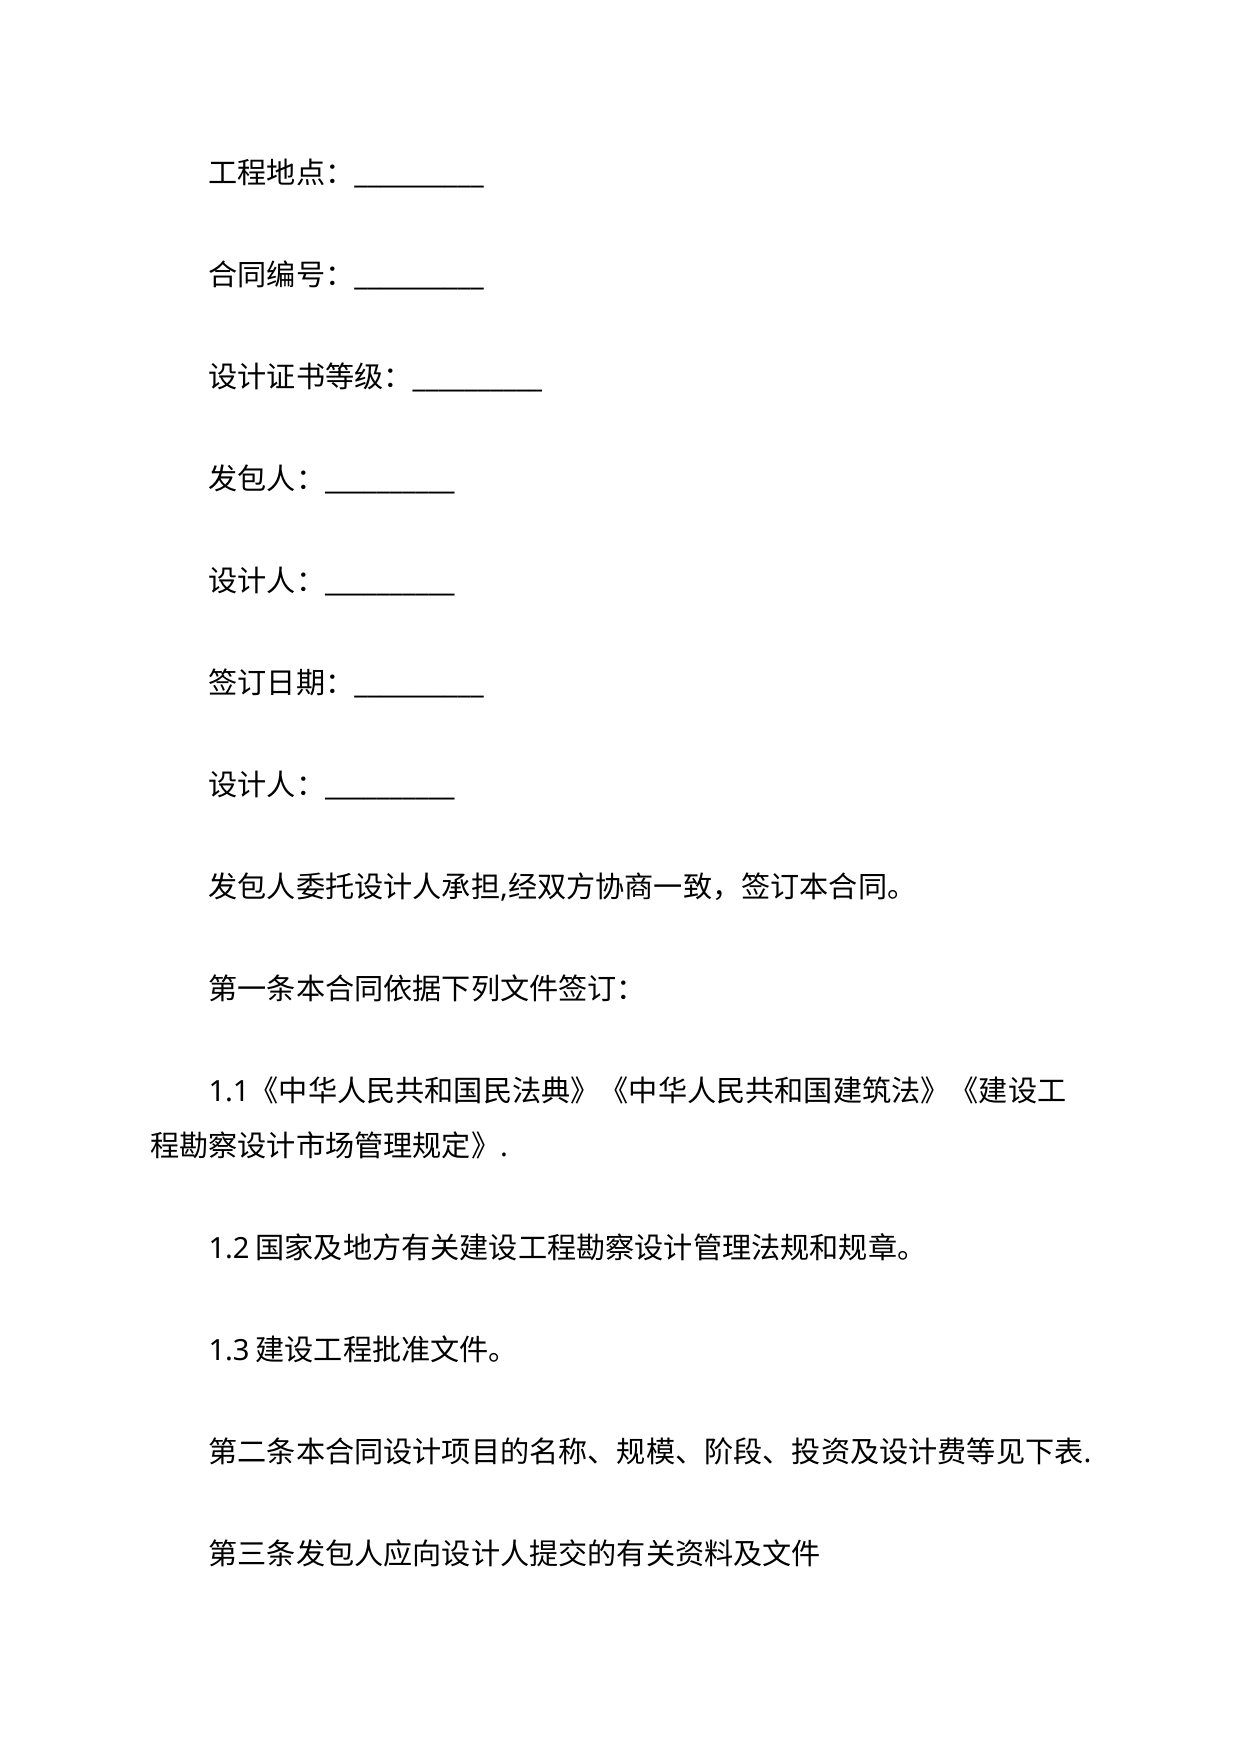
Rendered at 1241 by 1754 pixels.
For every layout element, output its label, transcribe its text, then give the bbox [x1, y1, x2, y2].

text 第二条本合同设计项目的名称、规模、阶段、投资及设计费等见下表. [150, 1428, 1090, 1471]
text 1.2国家及地方有关建设工程勘察设计管理法规和规章。 [150, 1224, 1090, 1267]
text 第一条本合同依据下列文件签订： [150, 966, 1090, 1008]
text 1.3建设工程批准文件。 [150, 1327, 1090, 1369]
text 发包人：__________ [150, 456, 1090, 498]
text 签订日期：__________ [150, 660, 1090, 702]
text 设计人：__________ [150, 762, 1090, 804]
text 工程地点：__________ [150, 150, 1090, 192]
text 设计人：__________ [150, 558, 1090, 600]
text 设计证书等级：__________ [150, 354, 1090, 396]
text 1.1《中华人民共和国民法典》《中华人民共和国建筑法》《建设工程勘察设计市场管理规定》. [150, 1068, 1090, 1165]
text 第三条发包人应向设计人提交的有关资料及文件 [150, 1531, 1090, 1573]
text 合同编号：__________ [150, 252, 1090, 294]
text 发包人委托设计人承担,经双方协商一致，签订本合同。 [150, 864, 1090, 906]
